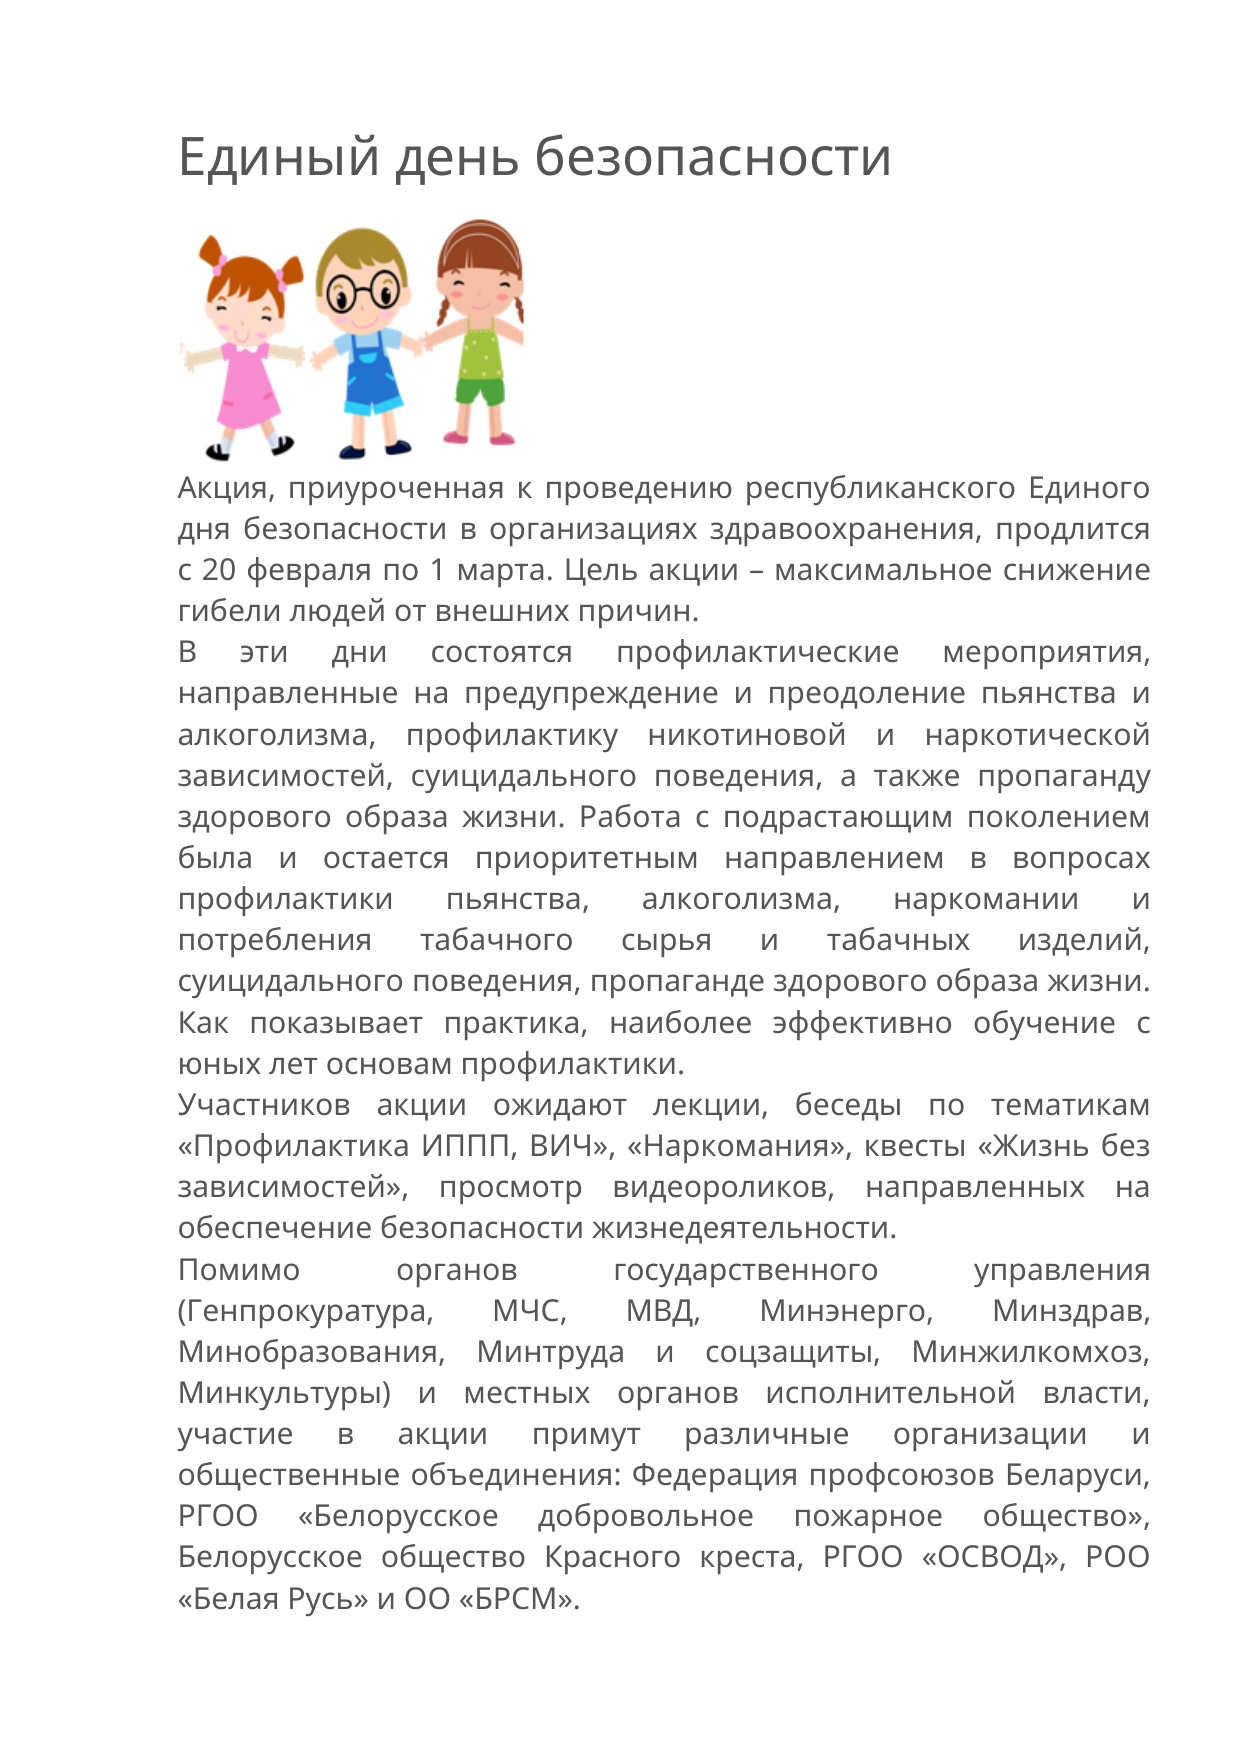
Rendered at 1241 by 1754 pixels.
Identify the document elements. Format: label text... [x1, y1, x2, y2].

picture [177, 209, 527, 466]
text В эти дни состоятся профилактические мероприятия, направленные на предупреждение и преодоление пьянства и алкоголизма, профилактику никотиновой и наркотической зависимостей, суицидального поведения, а также пропаганду здорового образа жизни. Работа с подрастающим поколением была и остается приоритетным направлением в вопросах профилактики пьянства, алкоголизма, наркомании и потребления табачного сырья и табачных изделий, суицидального поведения, пропаганде здорового образа жизни. Как показывает практика, наиболее эффективно обучение с юных лет основам профилактики. [177, 630, 1152, 1083]
text Акция, приуроченная к проведению республиканского Единого дня безопасности в организациях здравоохранения, продлится с 20 февраля по 1 марта. Цель акции – максимальное снижение гибели людей от внешних причин. [177, 466, 1152, 630]
text Участников акции ожидают лекции, беседы по тематикам «Профилактика ИППП, ВИЧ», «Наркомания», квесты «Жизнь без зависимостей», просмотр видеороликов, направленных на обеспечение безопасности жизнедеятельности. [177, 1083, 1152, 1248]
text Помимо органов государственного управления (Генпрокуратура, МЧС, МВД, Минэнерго, Минздрав, Минобразования, Минтруда и соцзащиты, Минжилкомхоз, Минкультуры) и местных органов исполнительной власти, участие в акции примут различные организации и общественные объединения: Федерация профсоюзов Беларуси, РГОО «Белорусское добровольное пожарное общество», Белорусское общество Красного креста, РГОО «ОСВОД», РОО «Белая Русь» и ОО «БРСМ». [177, 1248, 1152, 1618]
text Единый день безопасности [177, 118, 1152, 191]
